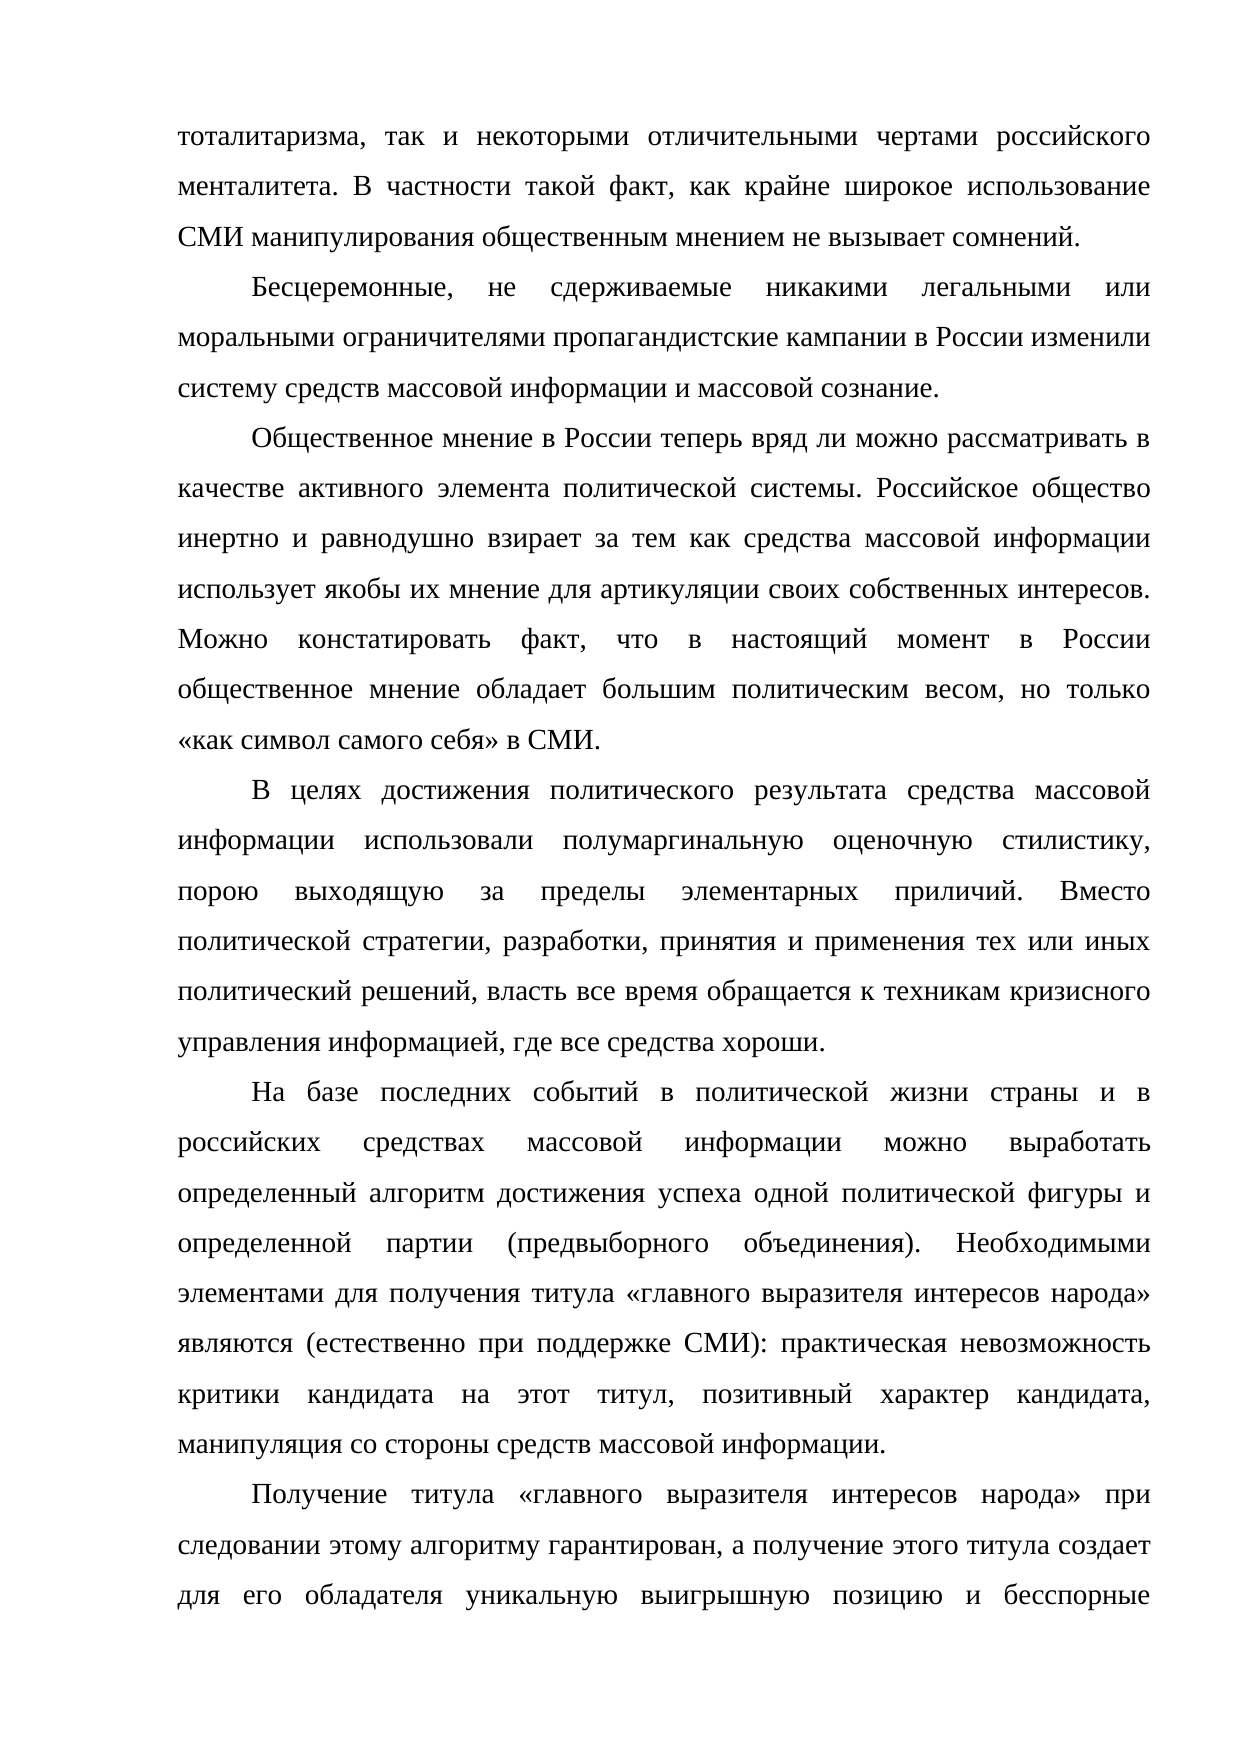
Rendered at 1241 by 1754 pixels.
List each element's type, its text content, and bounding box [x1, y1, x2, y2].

text Бесцеремонные, не сдерживаемые никакими легальными или моральными ограничителями пропагандистские кампании в России изменили систему средств массовой информации и массовой сознание. [177, 269, 1152, 403]
text В целях достижения политического результата средства массовой информации использовали полумаргинальную оценочную стилистику, порою выходящую за пределы элементарных приличий. Вместо политической стратегии, разработки, принятия и применения тех или иных политический решений, власть все время обращается к техникам кризисного управления информацией, где все средства хороши. [177, 772, 1152, 1057]
text Общественное мнение в России теперь вряд ли можно рассматривать в качестве активного элемента политической системы. Российское общество инертно и равнодушно взирает за тем как средства массовой информации использует якобы их мнение для артикуляции своих собственных интересов. Можно констатировать факт, что в настоящий момент в России общественное мнение обладает большим политическим весом, но только «как символ самого себя» в СМИ. [177, 420, 1152, 755]
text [177, 1477, 1152, 1611]
text На базе последних событий в политической жизни страны и в российских средствах массовой информации можно выработать определенный алгоритм достижения успеха одной политической фигуры и определенной партии (предвыборного объединения). Необходимыми элементами для получения титула «главного выразителя интересов народа» являются (естественно при поддержке СМИ): практическая невозможность критики кандидата на этот титул, позитивный характер кандидата, манипуляция со стороны средств массовой информации. [177, 1074, 1152, 1460]
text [177, 118, 1152, 252]
